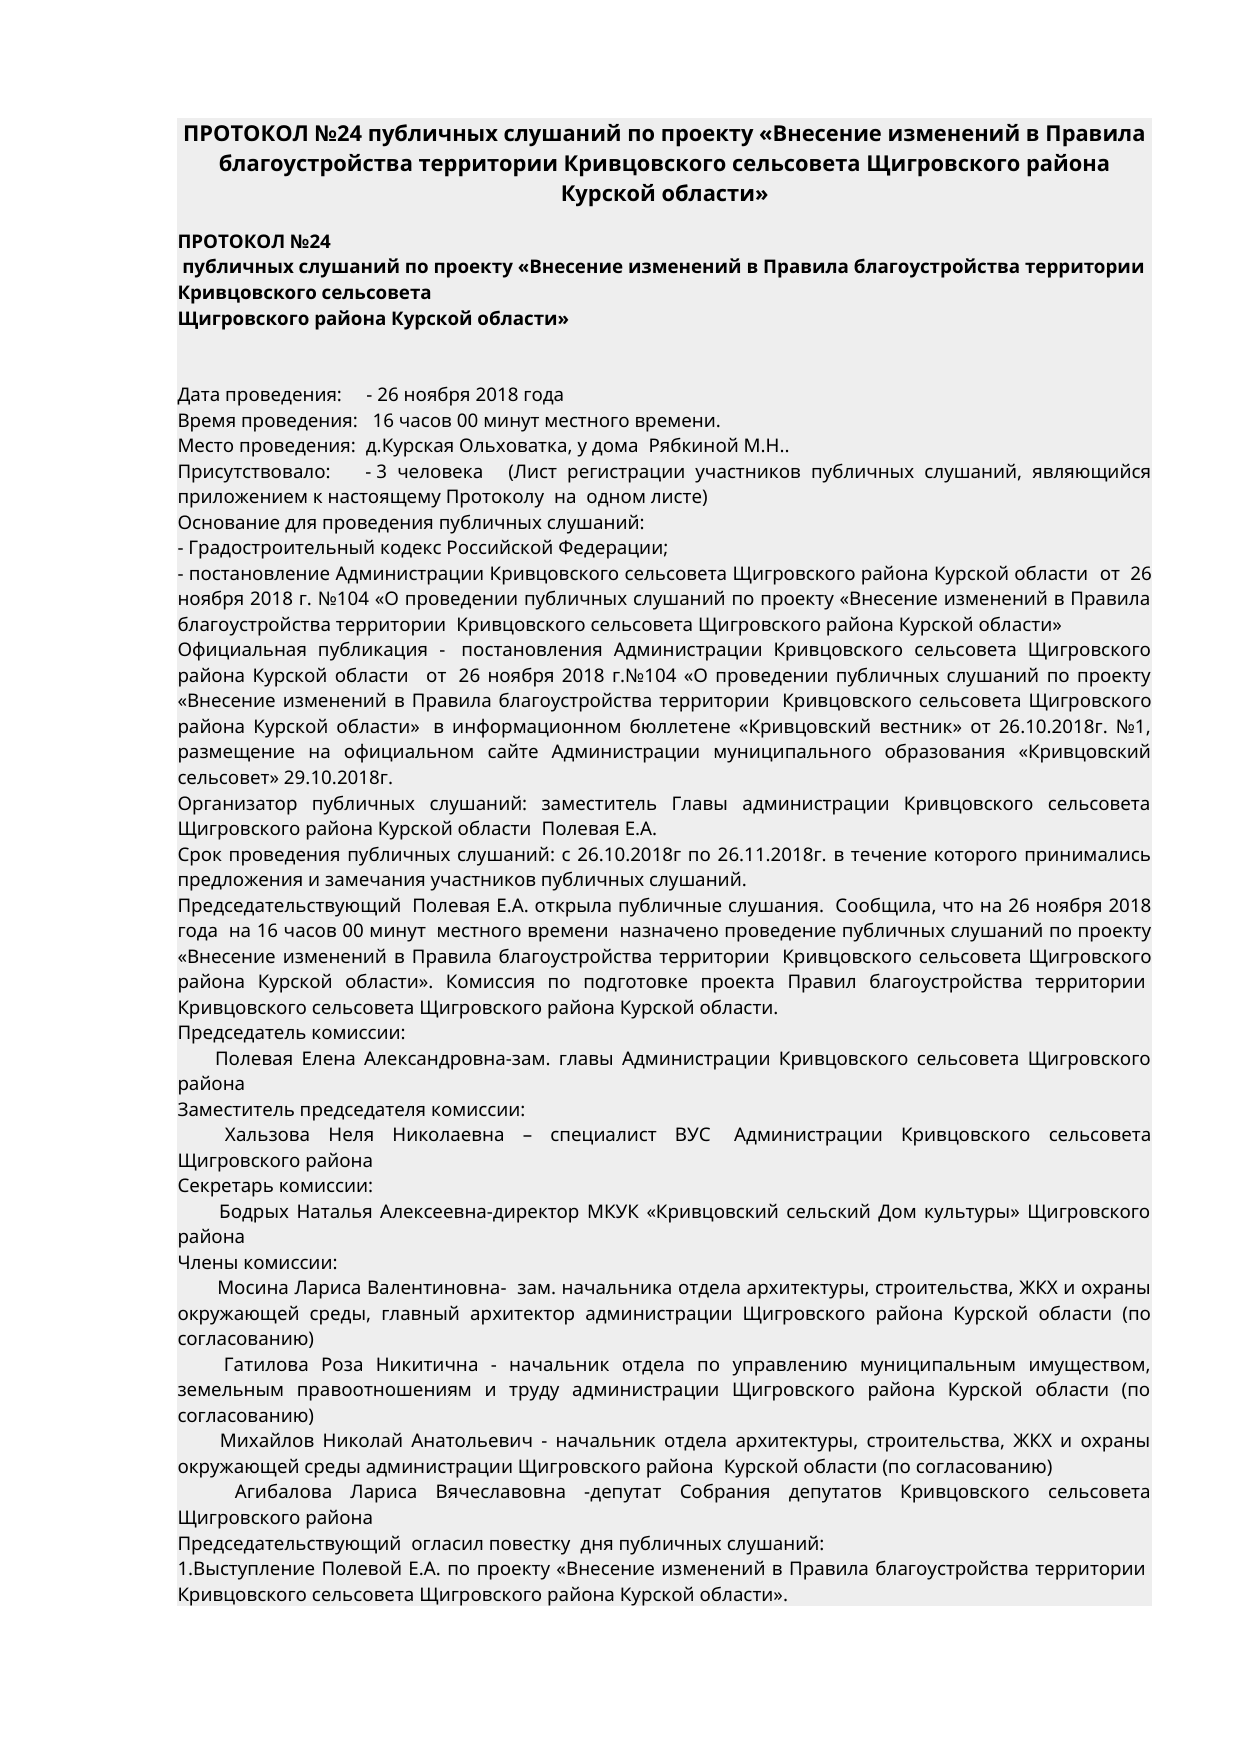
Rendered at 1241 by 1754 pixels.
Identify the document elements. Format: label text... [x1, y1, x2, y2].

text Заместитель председателя комиссии: [177, 1096, 1152, 1122]
text Гатилова Роза Никитична - начальник отдела по управлению муниципальным имуществом, земельным правоотношениям и труду администрации Щигровского района Курской области (по согласованию) [177, 1351, 1152, 1428]
text Председательствующий огласил повестку дня публичных слушаний: [177, 1530, 1152, 1555]
text Срок проведения публичных слушаний: с 26.10.2018г по 26.11.2018г. в течение которого принимались предложения и замечания участников публичных слушаний. [177, 841, 1152, 892]
text ПРОТОКОЛ №24 публичных слушаний по проекту «Внесение изменений в Правила благоустройства территории Кривцовского сельсовета Щигровского района Курской области» [177, 118, 1152, 207]
text Секретарь комиссии: [177, 1173, 1152, 1198]
text ПРОТОКОЛ №24 [177, 228, 1152, 254]
text Мосина Лариса Валентиновна- зам. начальника отдела архитектуры, строительства, ЖКХ и охраны окружающей среды, главный архитектор администрации Щигровского района Курской области (по согласованию) [177, 1275, 1152, 1351]
text Дата проведения: - 26 ноября 2018 года [177, 381, 1152, 407]
text Основание для проведения публичных слушаний: [177, 509, 1152, 534]
text Члены комиссии: [177, 1249, 1152, 1275]
text Щигровского района Курской области» [177, 305, 1152, 330]
text Организатор публичных слушаний: заместитель Главы администрации Кривцовского сельсовета Щигровского района Курской области Полевая Е.А. [177, 790, 1152, 841]
text Бодрых Наталья Алексеевна-директор МКУК «Кривцовский сельский Дом культуры» Щигровского района [177, 1198, 1152, 1249]
text Время проведения: 16 часов 00 минут местного времени. [177, 407, 1152, 432]
text Хальзова Неля Николаевна – специалист ВУС Администрации Кривцовского сельсовета Щигровского района [177, 1122, 1152, 1173]
text Михайлов Николай Анатольевич - начальник отдела архитектуры, строительства, ЖКХ и охраны окружающей среды администрации Щигровского района Курской области (по согласованию) [177, 1428, 1152, 1479]
text - Градостроительный кодекс Российской Федерации; [177, 534, 1152, 560]
text Официальная публикация - постановления Администрации Кривцовского сельсовета Щигровского района Курской области от 26 ноября 2018 г.№104 «О проведении публичных слушаний по проекту «Внесение изменений в Правила благоустройства территории Кривцовского сельсовета Щигровского района Курской области» в информационном бюллетене «Кривцовский вестник» от 26.10.2018г. №1, размещение на официальном сайте Администрации муниципального образования «Кривцовский сельсовет» 29.10.2018г. [177, 637, 1152, 790]
text - постановление Администрации Кривцовского сельсовета Щигровского района Курской области от 26 ноября 2018 г. №104 «О проведении публичных слушаний по проекту «Внесение изменений в Правила благоустройства территории Кривцовского сельсовета Щигровского района Курской области» [177, 560, 1152, 637]
text публичных слушаний по проекту «Внесение изменений в Правила благоустройства территории Кривцовского сельсовета [177, 254, 1152, 305]
text Присутствовало: - 3 человека (Лист регистрации участников публичных слушаний, являющийся приложением к настоящему Протоколу на одном листе) [177, 458, 1152, 509]
text Место проведения: д.Курская Ольховатка, у дома Рябкиной М.Н.. [177, 432, 1152, 458]
text Полевая Елена Александровна-зам. главы Администрации Кривцовского сельсовета Щигровского района [177, 1045, 1152, 1096]
text Председательствующий Полевая Е.А. открыла публичные слушания. Сообщила, что на 26 ноября 2018 года на 16 часов 00 минут местного времени назначено проведение публичных слушаний по проекту «Внесение изменений в Правила благоустройства территории Кривцовского сельсовета Щигровского района Курской области». Комиссия по подготовке проекта Правил благоустройства территории Кривцовского сельсовета Щигровского района Курской области. [177, 892, 1152, 1019]
text Председатель комиссии: [177, 1019, 1152, 1045]
text Агибалова Лариса Вячеславовна -депутат Собрания депутатов Кривцовского сельсовета Щигровского района [177, 1479, 1152, 1530]
text 1.Выступление Полевой Е.А. по проекту «Внесение изменений в Правила благоустройства территории Кривцовского сельсовета Щигровского района Курской области». [177, 1555, 1152, 1606]
